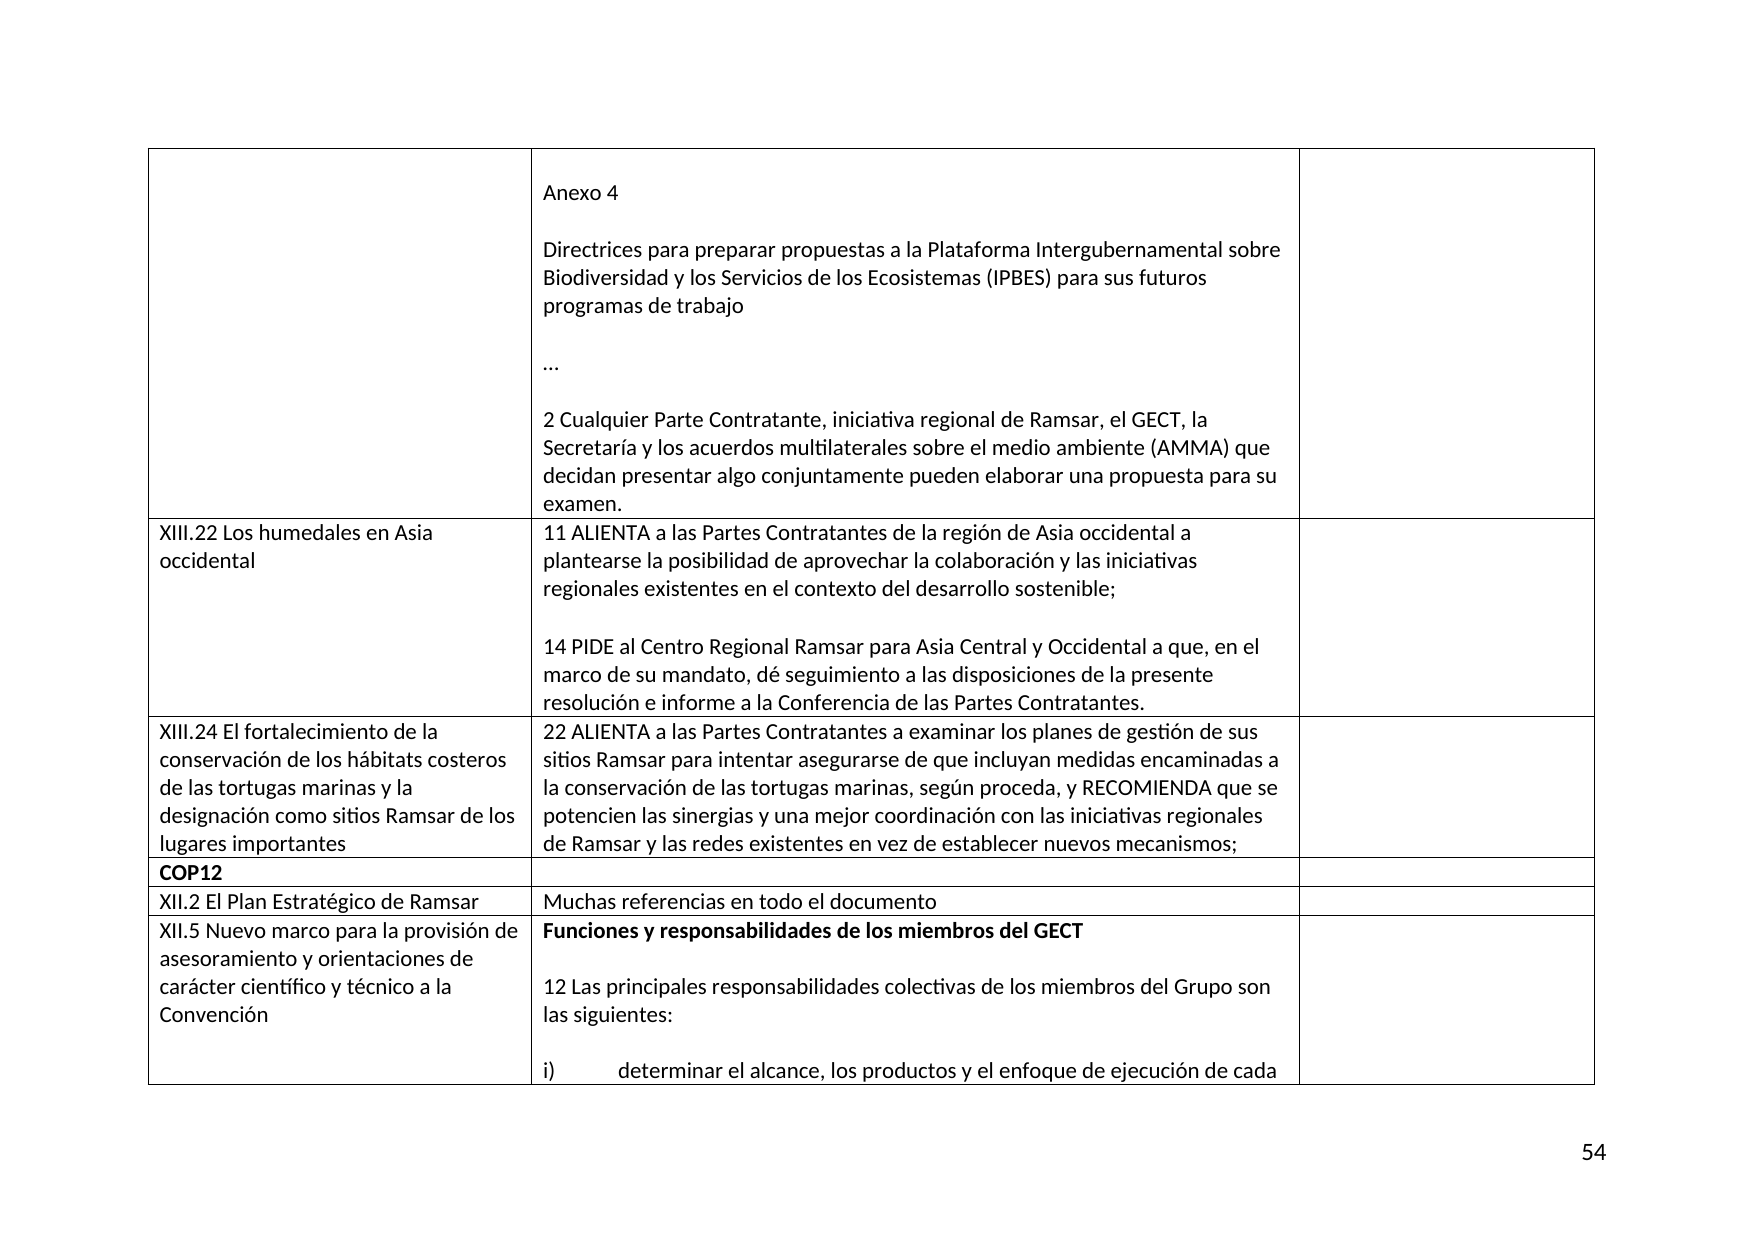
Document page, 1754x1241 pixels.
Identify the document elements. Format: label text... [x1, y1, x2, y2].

table_cell [1300, 916, 1594, 1084]
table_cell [532, 916, 1299, 1084]
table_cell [149, 916, 531, 1084]
table_cell [1300, 717, 1594, 857]
table_cell [1300, 858, 1594, 886]
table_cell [532, 149, 1299, 517]
table_cell [532, 858, 1299, 886]
table_cell [1300, 519, 1594, 716]
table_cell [149, 149, 531, 517]
table_cell COP12 [149, 858, 531, 886]
table_cell XIII.22 Los humedales en Asia occidental [149, 519, 531, 716]
table_cell [1300, 149, 1594, 517]
table_cell XIII.24 El fortalecimiento de la conservación de los hábitats costeros de las tortugas marinas y la designación como sitios Ramsar de los lugares importantes [149, 717, 531, 857]
table_cell 11 ALIENTA a las Partes Contratantes de la región de Asia occidental a plantearse la posibilidad de aprovechar la colaboración y las iniciativas regionales existentes en el contexto del desarrollo sostenible; 14 PIDE al Centro Regional Ramsar para Asia Central y Occidental a que, en el marco de su mandato, dé seguimiento a las disposiciones de la presente resolución e informe a la Conferencia de las Partes Contratantes. [532, 519, 1299, 716]
table_cell Muchas referencias en todo el documento [532, 887, 1299, 915]
table_cell 22 ALIENTA a las Partes Contratantes a examinar los planes de gestión de sus sitios Ramsar para intentar asegurarse de que incluyan medidas encaminadas a la conservación de las tortugas marinas, según proceda, y RECOMIENDA que se potencien las sinergias y una mejor coordinación con las iniciativas regionales de Ramsar y las redes existentes en vez de establecer nuevos mecanismos; [532, 717, 1299, 857]
table_cell XII.2 El Plan Estratégico de Ramsar [149, 887, 531, 915]
table_cell [1300, 887, 1594, 915]
